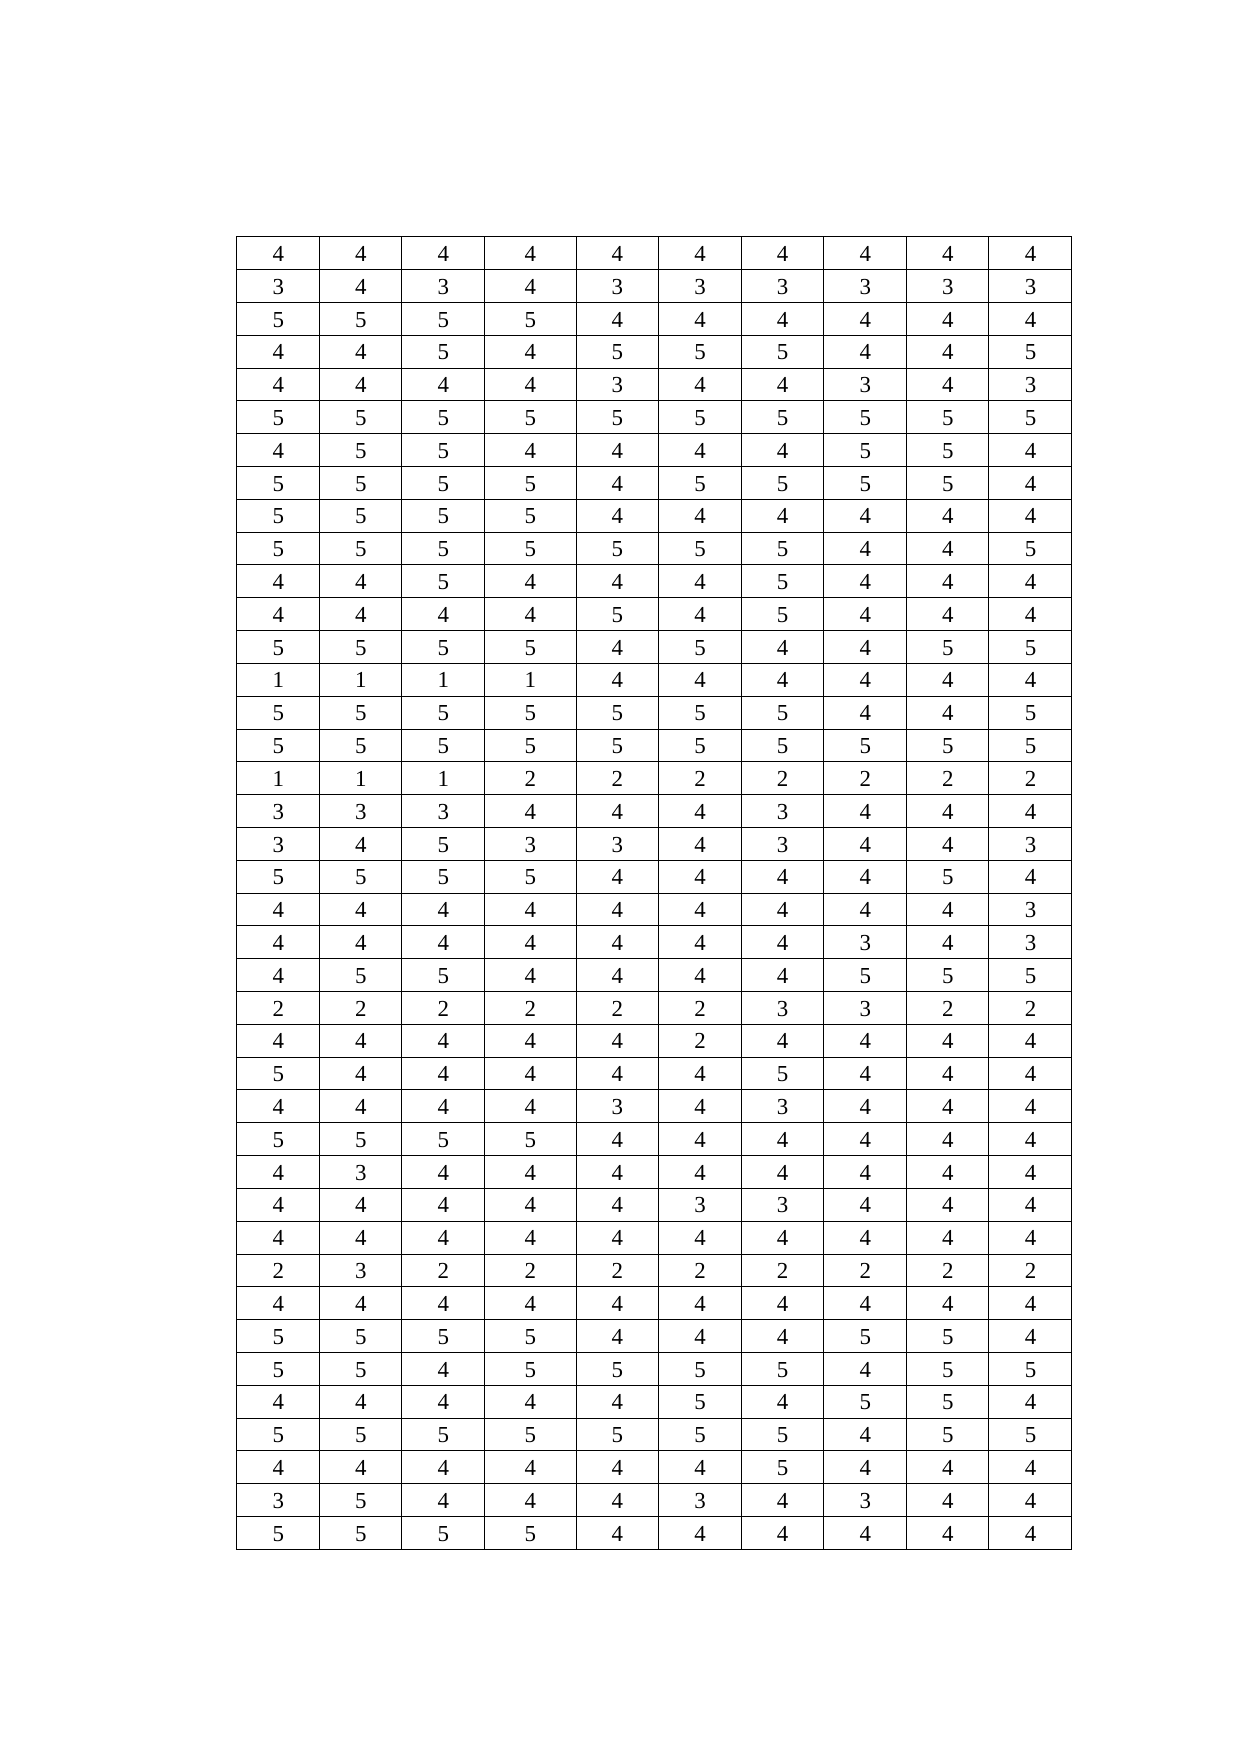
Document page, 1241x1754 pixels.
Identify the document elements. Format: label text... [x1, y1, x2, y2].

table_cell 4 [742, 861, 823, 892]
table_cell 4 [577, 1320, 658, 1352]
table_cell 3 [907, 270, 988, 302]
table_cell 4 [907, 565, 988, 597]
table_cell 4 [907, 1451, 988, 1483]
table_cell 5 [485, 303, 576, 335]
table_cell 5 [237, 730, 319, 761]
table_cell 5 [402, 1419, 484, 1450]
table_cell 4 [577, 1484, 658, 1516]
table_cell 4 [237, 1451, 319, 1483]
table_cell 5 [742, 336, 823, 367]
table_cell 4 [320, 1090, 401, 1122]
table_cell 5 [237, 467, 319, 499]
table_cell 4 [907, 828, 988, 860]
table_cell 4 [742, 1517, 823, 1549]
table_cell 4 [824, 894, 906, 925]
table_cell 4 [402, 1451, 484, 1483]
table_cell 5 [402, 565, 484, 597]
table_cell 4 [485, 336, 576, 367]
table_cell 4 [824, 1156, 906, 1188]
table_cell 4 [824, 533, 906, 564]
table_cell 4 [485, 1222, 576, 1253]
table_cell 4 [577, 1058, 658, 1089]
table_cell 5 [237, 1123, 319, 1155]
table_cell 3 [989, 828, 1071, 860]
table_cell 5 [402, 697, 484, 728]
table_cell 4 [989, 565, 1071, 597]
table_cell 5 [320, 1484, 401, 1516]
table_cell 5 [320, 467, 401, 499]
table_cell 4 [577, 1517, 658, 1549]
table_cell 4 [320, 1451, 401, 1483]
table_cell 1 [320, 762, 401, 794]
table_cell 5 [989, 336, 1071, 367]
table_cell 5 [237, 1058, 319, 1089]
table_cell 4 [989, 795, 1071, 827]
table_cell 2 [402, 1255, 484, 1286]
table_cell 3 [402, 270, 484, 302]
table_cell 4 [989, 1222, 1071, 1253]
table_cell 4 [742, 434, 823, 466]
table_cell 5 [237, 1353, 319, 1385]
table_cell 4 [237, 926, 319, 958]
table_cell 5 [402, 1320, 484, 1352]
table_cell 4 [824, 697, 906, 728]
table_cell 4 [485, 894, 576, 925]
table_cell 4 [824, 1189, 906, 1221]
table_cell 4 [907, 237, 988, 269]
table_cell 4 [907, 894, 988, 925]
table_cell 5 [237, 401, 319, 433]
table_cell 2 [907, 762, 988, 794]
table_cell 3 [659, 1484, 741, 1516]
table_cell 5 [485, 1353, 576, 1385]
table_cell 5 [402, 828, 484, 860]
table_cell 2 [577, 762, 658, 794]
table_cell 3 [577, 1090, 658, 1122]
table_cell 5 [824, 434, 906, 466]
table_cell 4 [237, 565, 319, 597]
table_cell 4 [989, 1451, 1071, 1483]
table_cell 1 [485, 664, 576, 696]
table_cell 3 [989, 894, 1071, 925]
table_cell 5 [320, 1353, 401, 1385]
table_cell 2 [989, 992, 1071, 1024]
table_cell 1 [237, 664, 319, 696]
table_cell 5 [402, 1123, 484, 1155]
table_cell 5 [742, 401, 823, 433]
table_cell 4 [577, 565, 658, 597]
table_cell 2 [577, 1255, 658, 1286]
table_cell 4 [577, 1386, 658, 1417]
table_cell 4 [989, 1517, 1071, 1549]
table_cell 3 [577, 270, 658, 302]
table_cell 4 [907, 1123, 988, 1155]
table_cell 4 [989, 1189, 1071, 1221]
table_cell 3 [989, 369, 1071, 400]
table_cell 5 [320, 1517, 401, 1549]
table_cell 2 [485, 762, 576, 794]
table_cell 5 [907, 1353, 988, 1385]
table_cell 4 [907, 697, 988, 728]
table_cell 4 [402, 369, 484, 400]
table_cell 3 [659, 270, 741, 302]
table_cell 4 [237, 1287, 319, 1319]
table_cell 4 [402, 1353, 484, 1385]
table_cell 4 [659, 434, 741, 466]
table_cell 3 [577, 828, 658, 860]
table_cell 4 [907, 598, 988, 630]
table_cell 3 [485, 828, 576, 860]
table_cell 3 [742, 1189, 823, 1221]
table_cell 5 [824, 959, 906, 991]
table_cell 4 [320, 369, 401, 400]
table_cell 4 [824, 598, 906, 630]
table_cell 4 [320, 1058, 401, 1089]
table_cell 4 [907, 1222, 988, 1253]
table_cell 5 [320, 631, 401, 663]
table_cell 3 [320, 795, 401, 827]
table_cell 4 [485, 1058, 576, 1089]
table_cell 3 [742, 828, 823, 860]
table_cell 5 [907, 401, 988, 433]
table_cell 2 [659, 762, 741, 794]
table_cell 4 [659, 828, 741, 860]
table_cell 5 [989, 631, 1071, 663]
table_cell 4 [485, 1025, 576, 1057]
table_cell 4 [237, 369, 319, 400]
table_cell 4 [989, 664, 1071, 696]
table_cell 5 [659, 467, 741, 499]
table_cell 4 [485, 237, 576, 269]
table_cell 4 [907, 1189, 988, 1221]
table_cell 1 [237, 762, 319, 794]
table_cell 3 [824, 369, 906, 400]
table_cell 4 [485, 1156, 576, 1188]
table_cell 2 [402, 992, 484, 1024]
table_cell 4 [824, 1517, 906, 1549]
table_cell 4 [237, 336, 319, 367]
table_cell 5 [824, 401, 906, 433]
table_cell 4 [402, 237, 484, 269]
table_cell 5 [742, 697, 823, 728]
table_cell 4 [659, 1058, 741, 1089]
table_cell 4 [907, 500, 988, 532]
table_cell 4 [742, 369, 823, 400]
table_cell 4 [237, 1156, 319, 1188]
table_cell 4 [742, 303, 823, 335]
table_cell 5 [485, 467, 576, 499]
table_cell 4 [824, 237, 906, 269]
table_cell 5 [237, 533, 319, 564]
table_cell 5 [402, 730, 484, 761]
table_cell 5 [989, 697, 1071, 728]
table_cell 4 [577, 1025, 658, 1057]
table_cell 4 [742, 664, 823, 696]
table_cell 5 [485, 861, 576, 892]
table_cell 4 [989, 1386, 1071, 1417]
table_cell 4 [659, 598, 741, 630]
table_cell 4 [402, 1090, 484, 1122]
table_cell 4 [237, 894, 319, 925]
table_cell 4 [742, 959, 823, 991]
table_cell 5 [659, 1419, 741, 1450]
table_cell 5 [485, 533, 576, 564]
table_cell 5 [485, 500, 576, 532]
table_cell 4 [320, 598, 401, 630]
table_cell 4 [907, 926, 988, 958]
table_cell 4 [907, 1058, 988, 1089]
table_cell 4 [742, 1123, 823, 1155]
table_cell 5 [485, 1419, 576, 1450]
table_cell 5 [320, 434, 401, 466]
table_cell 5 [402, 959, 484, 991]
table_cell 4 [742, 1287, 823, 1319]
table_cell 5 [742, 598, 823, 630]
table_cell 3 [659, 1189, 741, 1221]
table_cell 4 [320, 270, 401, 302]
table_cell 4 [824, 1353, 906, 1385]
table_cell 5 [577, 336, 658, 367]
table_cell 3 [824, 270, 906, 302]
table_cell 5 [577, 401, 658, 433]
table_cell 4 [659, 1451, 741, 1483]
table_cell 4 [824, 1025, 906, 1057]
table_cell 5 [742, 730, 823, 761]
table_cell 4 [320, 1189, 401, 1221]
table_cell 4 [824, 1123, 906, 1155]
table_cell 5 [659, 730, 741, 761]
table_cell 4 [742, 237, 823, 269]
table_cell 3 [742, 992, 823, 1024]
table_cell 5 [824, 467, 906, 499]
table_cell 5 [577, 598, 658, 630]
table_cell 4 [989, 1025, 1071, 1057]
table_cell 5 [742, 565, 823, 597]
table_cell 4 [907, 1484, 988, 1516]
table_cell 5 [742, 533, 823, 564]
table_cell 5 [402, 1517, 484, 1549]
table_cell 4 [577, 1156, 658, 1188]
table_cell 5 [907, 959, 988, 991]
table_cell 2 [485, 992, 576, 1024]
table_cell 5 [659, 697, 741, 728]
table_cell 4 [577, 303, 658, 335]
table_cell 4 [824, 861, 906, 892]
table_cell 5 [485, 1123, 576, 1155]
table_cell 4 [989, 1123, 1071, 1155]
table_cell 4 [577, 1222, 658, 1253]
table_cell 5 [907, 467, 988, 499]
table_cell 2 [907, 1255, 988, 1286]
table_cell 5 [402, 336, 484, 367]
table_cell 5 [485, 697, 576, 728]
table_cell 5 [320, 1419, 401, 1450]
table_cell 4 [659, 565, 741, 597]
table_cell 4 [659, 1222, 741, 1253]
table_cell 4 [824, 565, 906, 597]
table_cell 4 [989, 237, 1071, 269]
table_cell 4 [659, 303, 741, 335]
table_cell 4 [907, 1287, 988, 1319]
table_cell 4 [485, 598, 576, 630]
table_cell 2 [742, 1255, 823, 1286]
table_cell 5 [824, 730, 906, 761]
table_cell 5 [320, 533, 401, 564]
table_cell 4 [485, 565, 576, 597]
table_cell 5 [485, 401, 576, 433]
table_cell 4 [402, 1025, 484, 1057]
table_cell 3 [402, 795, 484, 827]
table_cell 4 [907, 664, 988, 696]
table_cell 2 [989, 1255, 1071, 1286]
table_cell 5 [989, 959, 1071, 991]
table_cell 4 [907, 1517, 988, 1549]
table_cell 5 [402, 303, 484, 335]
table_cell 4 [320, 1386, 401, 1417]
table_cell 4 [742, 894, 823, 925]
table_cell 5 [742, 467, 823, 499]
table_cell 2 [659, 992, 741, 1024]
table_cell 5 [989, 533, 1071, 564]
table_cell 5 [402, 861, 484, 892]
table_cell 4 [320, 565, 401, 597]
table_cell 4 [824, 303, 906, 335]
table_cell 5 [577, 1419, 658, 1450]
table_cell 4 [577, 894, 658, 925]
table_cell 5 [320, 959, 401, 991]
table_cell 5 [907, 631, 988, 663]
table_cell 3 [742, 795, 823, 827]
table_cell 3 [824, 992, 906, 1024]
table_cell 5 [485, 1320, 576, 1352]
table_cell 2 [659, 1025, 741, 1057]
table_cell 4 [989, 1287, 1071, 1319]
table_cell 3 [742, 1090, 823, 1122]
table_cell 4 [989, 1484, 1071, 1516]
table_cell 4 [577, 959, 658, 991]
table_cell 4 [577, 434, 658, 466]
table_cell 5 [742, 1353, 823, 1385]
table_cell 4 [485, 270, 576, 302]
table_cell 4 [659, 1123, 741, 1155]
table_cell 5 [577, 1353, 658, 1385]
table_cell 5 [659, 1386, 741, 1417]
table_cell 3 [237, 795, 319, 827]
table_cell 4 [577, 1123, 658, 1155]
table_cell 5 [402, 500, 484, 532]
table_cell 1 [320, 664, 401, 696]
table_cell 5 [485, 1517, 576, 1549]
table_cell 4 [402, 1386, 484, 1417]
table_cell 5 [402, 434, 484, 466]
table_cell 4 [237, 434, 319, 466]
table_cell 4 [485, 1189, 576, 1221]
table_cell 5 [659, 1353, 741, 1385]
table_cell 5 [989, 401, 1071, 433]
table_cell 4 [485, 926, 576, 958]
table_cell 4 [485, 1451, 576, 1483]
table_cell 5 [742, 1419, 823, 1450]
table_cell 4 [989, 434, 1071, 466]
table_cell 5 [907, 1419, 988, 1450]
table_cell 5 [659, 401, 741, 433]
table_cell 5 [907, 434, 988, 466]
table_cell 4 [659, 1517, 741, 1549]
table_cell 5 [907, 1386, 988, 1417]
table_cell 4 [402, 1287, 484, 1319]
table_cell 4 [659, 237, 741, 269]
table_cell 5 [824, 1320, 906, 1352]
table_cell 4 [485, 795, 576, 827]
table_cell 4 [989, 1058, 1071, 1089]
table_cell 4 [824, 664, 906, 696]
table_cell 4 [989, 598, 1071, 630]
table_cell 4 [907, 795, 988, 827]
table_cell 5 [402, 401, 484, 433]
table_cell 4 [320, 336, 401, 367]
table_cell 4 [659, 1320, 741, 1352]
table_cell 4 [237, 1222, 319, 1253]
table_cell 2 [237, 1255, 319, 1286]
table_cell 5 [320, 401, 401, 433]
table_cell 5 [577, 533, 658, 564]
table_cell 4 [577, 631, 658, 663]
table_cell 4 [485, 959, 576, 991]
table_cell 2 [577, 992, 658, 1024]
table_cell 4 [742, 1156, 823, 1188]
table_cell 4 [659, 1090, 741, 1122]
table_cell 5 [237, 500, 319, 532]
table_cell 4 [742, 631, 823, 663]
table_cell 4 [907, 1025, 988, 1057]
table_cell 4 [237, 598, 319, 630]
table_cell 5 [237, 861, 319, 892]
table_cell 4 [402, 1156, 484, 1188]
table_cell 5 [402, 631, 484, 663]
table_cell 2 [907, 992, 988, 1024]
table_cell 5 [320, 861, 401, 892]
table_cell 4 [577, 861, 658, 892]
table_cell 4 [824, 500, 906, 532]
table_cell 2 [742, 762, 823, 794]
table_cell 4 [320, 1222, 401, 1253]
table_cell 4 [320, 1025, 401, 1057]
table_cell 4 [742, 926, 823, 958]
table_cell 4 [824, 1287, 906, 1319]
table_cell 4 [742, 1320, 823, 1352]
table_cell 4 [659, 1156, 741, 1188]
table_cell 5 [742, 1058, 823, 1089]
table_cell 4 [659, 926, 741, 958]
table_cell 4 [824, 1090, 906, 1122]
table_cell 2 [824, 1255, 906, 1286]
table_cell 2 [485, 1255, 576, 1286]
table_cell 4 [577, 795, 658, 827]
table_cell 4 [577, 500, 658, 532]
table_cell 4 [402, 598, 484, 630]
table_cell 4 [320, 237, 401, 269]
table_cell 3 [237, 828, 319, 860]
table_cell 5 [907, 1320, 988, 1352]
table_cell 4 [824, 828, 906, 860]
table_cell 4 [659, 500, 741, 532]
table_cell 3 [742, 270, 823, 302]
table_cell 4 [577, 237, 658, 269]
table_cell 4 [237, 237, 319, 269]
table_cell 4 [989, 861, 1071, 892]
table_cell 4 [907, 533, 988, 564]
table_cell 4 [577, 467, 658, 499]
table_cell 4 [237, 1386, 319, 1417]
table_cell 2 [237, 992, 319, 1024]
table_cell 5 [237, 631, 319, 663]
table_cell 5 [320, 303, 401, 335]
table_cell 4 [485, 1484, 576, 1516]
table_cell 4 [485, 1287, 576, 1319]
table_cell 4 [659, 664, 741, 696]
table_cell 4 [989, 467, 1071, 499]
table_cell 4 [742, 500, 823, 532]
table_cell 3 [989, 926, 1071, 958]
table_cell 4 [485, 1386, 576, 1417]
table_cell 4 [320, 828, 401, 860]
table_cell 4 [402, 1189, 484, 1221]
table_cell 4 [485, 369, 576, 400]
table_cell 3 [577, 369, 658, 400]
table_cell 4 [824, 336, 906, 367]
table_cell 5 [659, 631, 741, 663]
table_cell 3 [824, 1484, 906, 1516]
table_cell 4 [907, 336, 988, 367]
table_cell 2 [824, 762, 906, 794]
table_cell 4 [402, 1058, 484, 1089]
table_cell 4 [237, 1189, 319, 1221]
table_cell 3 [237, 270, 319, 302]
table_cell 4 [907, 1156, 988, 1188]
table_cell 4 [989, 1320, 1071, 1352]
table_cell 5 [320, 1320, 401, 1352]
table_cell 5 [320, 500, 401, 532]
table_cell 4 [237, 1025, 319, 1057]
table_cell 4 [907, 303, 988, 335]
table_cell 4 [577, 1287, 658, 1319]
table_cell 5 [577, 730, 658, 761]
table_cell 5 [485, 730, 576, 761]
table_cell 5 [402, 467, 484, 499]
table_cell 4 [989, 1090, 1071, 1122]
table_cell 5 [237, 1320, 319, 1352]
table_cell 4 [320, 926, 401, 958]
table_cell 4 [742, 1386, 823, 1417]
table_cell 4 [485, 434, 576, 466]
table_cell 5 [907, 730, 988, 761]
table_cell 5 [742, 1451, 823, 1483]
table_cell 4 [577, 1451, 658, 1483]
table_cell 5 [320, 730, 401, 761]
table_cell 5 [402, 533, 484, 564]
table_cell 4 [989, 500, 1071, 532]
table_cell 4 [402, 894, 484, 925]
table_cell 4 [989, 303, 1071, 335]
table_cell 4 [402, 926, 484, 958]
table_cell 4 [320, 894, 401, 925]
table_cell 5 [577, 697, 658, 728]
table_cell 5 [320, 1123, 401, 1155]
table_cell 4 [402, 1484, 484, 1516]
table_cell 4 [824, 1058, 906, 1089]
table_cell 1 [402, 664, 484, 696]
table_cell 5 [237, 1419, 319, 1450]
table_cell 4 [577, 926, 658, 958]
table_cell 5 [659, 533, 741, 564]
table_cell 4 [824, 795, 906, 827]
table_cell 4 [907, 1090, 988, 1122]
table_cell 5 [989, 1419, 1071, 1450]
table_cell 3 [237, 1484, 319, 1516]
table_cell 5 [237, 303, 319, 335]
table_cell 5 [824, 1386, 906, 1417]
table_cell 4 [989, 1156, 1071, 1188]
table_cell 4 [907, 369, 988, 400]
table_cell 3 [320, 1156, 401, 1188]
table_cell 4 [824, 1222, 906, 1253]
table_cell 4 [237, 959, 319, 991]
table_cell 5 [989, 1353, 1071, 1385]
table_cell 5 [989, 730, 1071, 761]
table_cell 4 [742, 1222, 823, 1253]
table_cell 4 [659, 959, 741, 991]
table_cell 5 [907, 861, 988, 892]
table_cell 2 [989, 762, 1071, 794]
table_cell 5 [320, 697, 401, 728]
table_cell 4 [742, 1025, 823, 1057]
table_cell 4 [485, 1090, 576, 1122]
table_cell 4 [659, 1287, 741, 1319]
table_cell 4 [659, 861, 741, 892]
table_cell 4 [402, 1222, 484, 1253]
table_cell 5 [659, 336, 741, 367]
table_cell 4 [824, 1451, 906, 1483]
table_cell 4 [742, 1484, 823, 1516]
table_cell 2 [659, 1255, 741, 1286]
table_cell 3 [989, 270, 1071, 302]
table_cell 4 [824, 631, 906, 663]
table_cell 4 [659, 369, 741, 400]
table_cell 5 [237, 697, 319, 728]
table_cell 3 [824, 926, 906, 958]
table_cell 1 [402, 762, 484, 794]
table_cell 4 [659, 894, 741, 925]
table_cell 4 [659, 795, 741, 827]
table_cell 5 [485, 631, 576, 663]
table_cell 5 [237, 1517, 319, 1549]
table_cell 4 [320, 1287, 401, 1319]
table_cell 2 [320, 992, 401, 1024]
table_cell 4 [577, 1189, 658, 1221]
table_cell 4 [577, 664, 658, 696]
table_cell 4 [237, 1090, 319, 1122]
table_cell 3 [320, 1255, 401, 1286]
table_cell 4 [824, 1419, 906, 1450]
